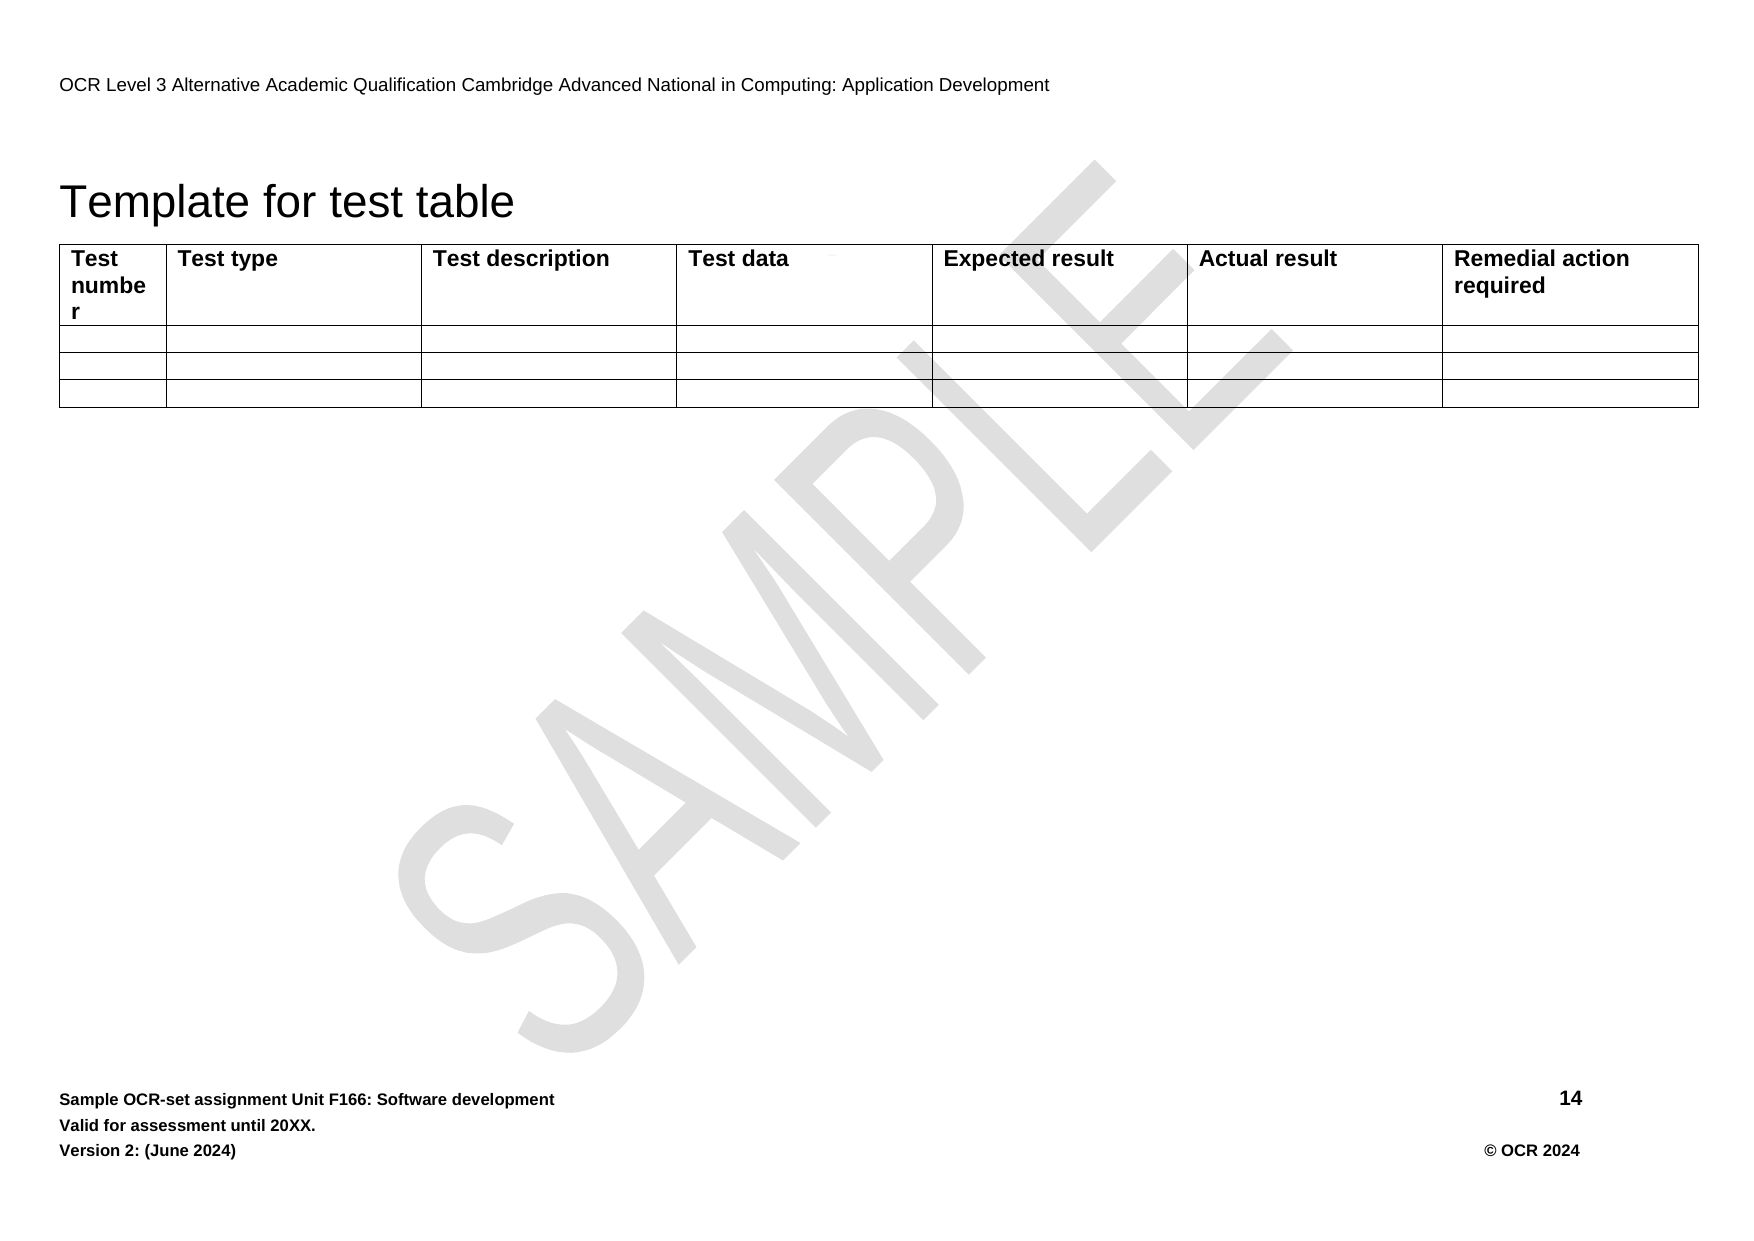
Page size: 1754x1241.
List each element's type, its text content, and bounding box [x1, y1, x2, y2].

table_cell [422, 326, 676, 352]
table_cell [167, 353, 421, 379]
table_cell [167, 380, 421, 407]
table_header Remedial action required [1443, 245, 1698, 324]
table_cell [933, 380, 1187, 407]
table_header Test number [60, 245, 166, 324]
table_header Test type [167, 245, 421, 324]
subtitle Template for test table [59, 175, 1604, 228]
table_cell [1443, 380, 1698, 407]
table_cell [933, 353, 1187, 379]
table_cell [60, 353, 166, 379]
table_header Test data [677, 245, 932, 324]
table_cell [677, 326, 932, 352]
table_cell [1188, 380, 1442, 407]
table_header Test description [422, 245, 676, 324]
table_cell [60, 326, 166, 352]
table_header Actual result [1188, 245, 1442, 324]
table_cell [60, 380, 166, 407]
table_cell [422, 353, 676, 379]
table_cell [1188, 353, 1442, 379]
table_cell [1188, 326, 1442, 352]
table_cell [1443, 326, 1698, 352]
table_cell [422, 380, 676, 407]
table_cell [677, 380, 932, 407]
table_cell [933, 326, 1187, 352]
table_cell [1443, 353, 1698, 379]
table_header Expected result [933, 245, 1187, 324]
table_cell [167, 326, 421, 352]
table_cell [677, 353, 932, 379]
